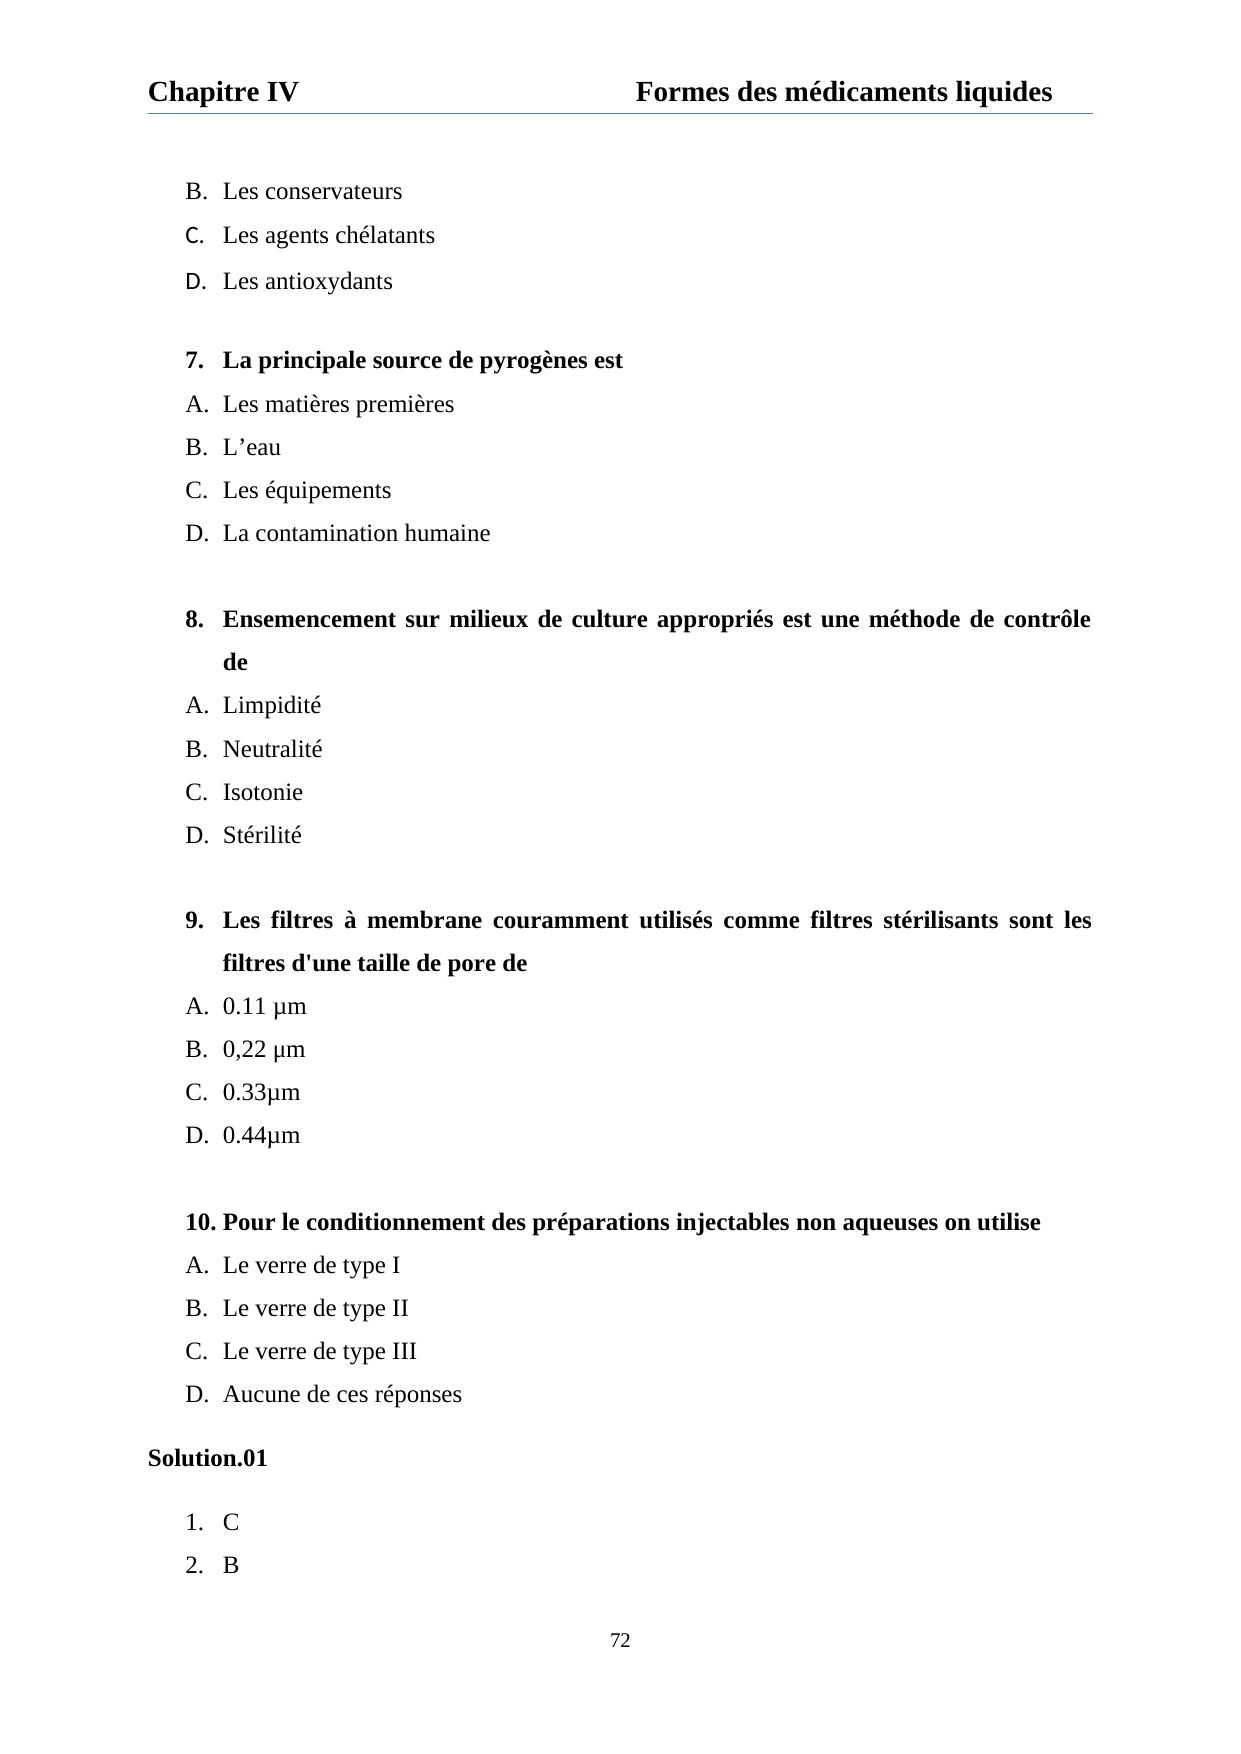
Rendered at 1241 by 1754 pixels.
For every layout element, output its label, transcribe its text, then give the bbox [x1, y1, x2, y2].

list Stérilité [185, 820, 1093, 849]
list 0,22 μm [185, 1034, 1093, 1063]
list Les équipements [185, 475, 1093, 504]
list La contamination humaine [185, 518, 1093, 547]
text Solution.01 [148, 1443, 1093, 1472]
list La principale source de pyrogènes est [185, 346, 1093, 374]
list Le verre de type I [185, 1250, 1093, 1279]
list 0.11 µm [185, 991, 1093, 1020]
list Les matières premières [185, 389, 1093, 417]
list 0.33µm [185, 1077, 1093, 1106]
list Pour le conditionnement des préparations injectables non aqueuses on utilise [185, 1207, 1093, 1236]
list Les conservateurs [185, 176, 1093, 205]
list Les antioxydants [185, 265, 1093, 295]
list Le verre de type II [185, 1293, 1093, 1322]
list Les agents chélatants [185, 219, 1093, 249]
list Isotonie [185, 777, 1093, 806]
list Neutralité [185, 734, 1093, 762]
list Les filtres à membrane couramment utilisés comme filtres stérilisants sont les filtres d'une taille de pore de [185, 905, 1093, 977]
list 0.44µm [185, 1121, 1093, 1149]
list L’eau [185, 432, 1093, 461]
list Limpidité [185, 691, 1093, 719]
list Ensemencement sur milieux de culture appropriés est une méthode de contrôle de [185, 604, 1093, 676]
list C [185, 1507, 1093, 1536]
list B [185, 1550, 1093, 1579]
list Le verre de type III [185, 1336, 1093, 1365]
list Aucune de ces réponses [185, 1379, 1093, 1408]
